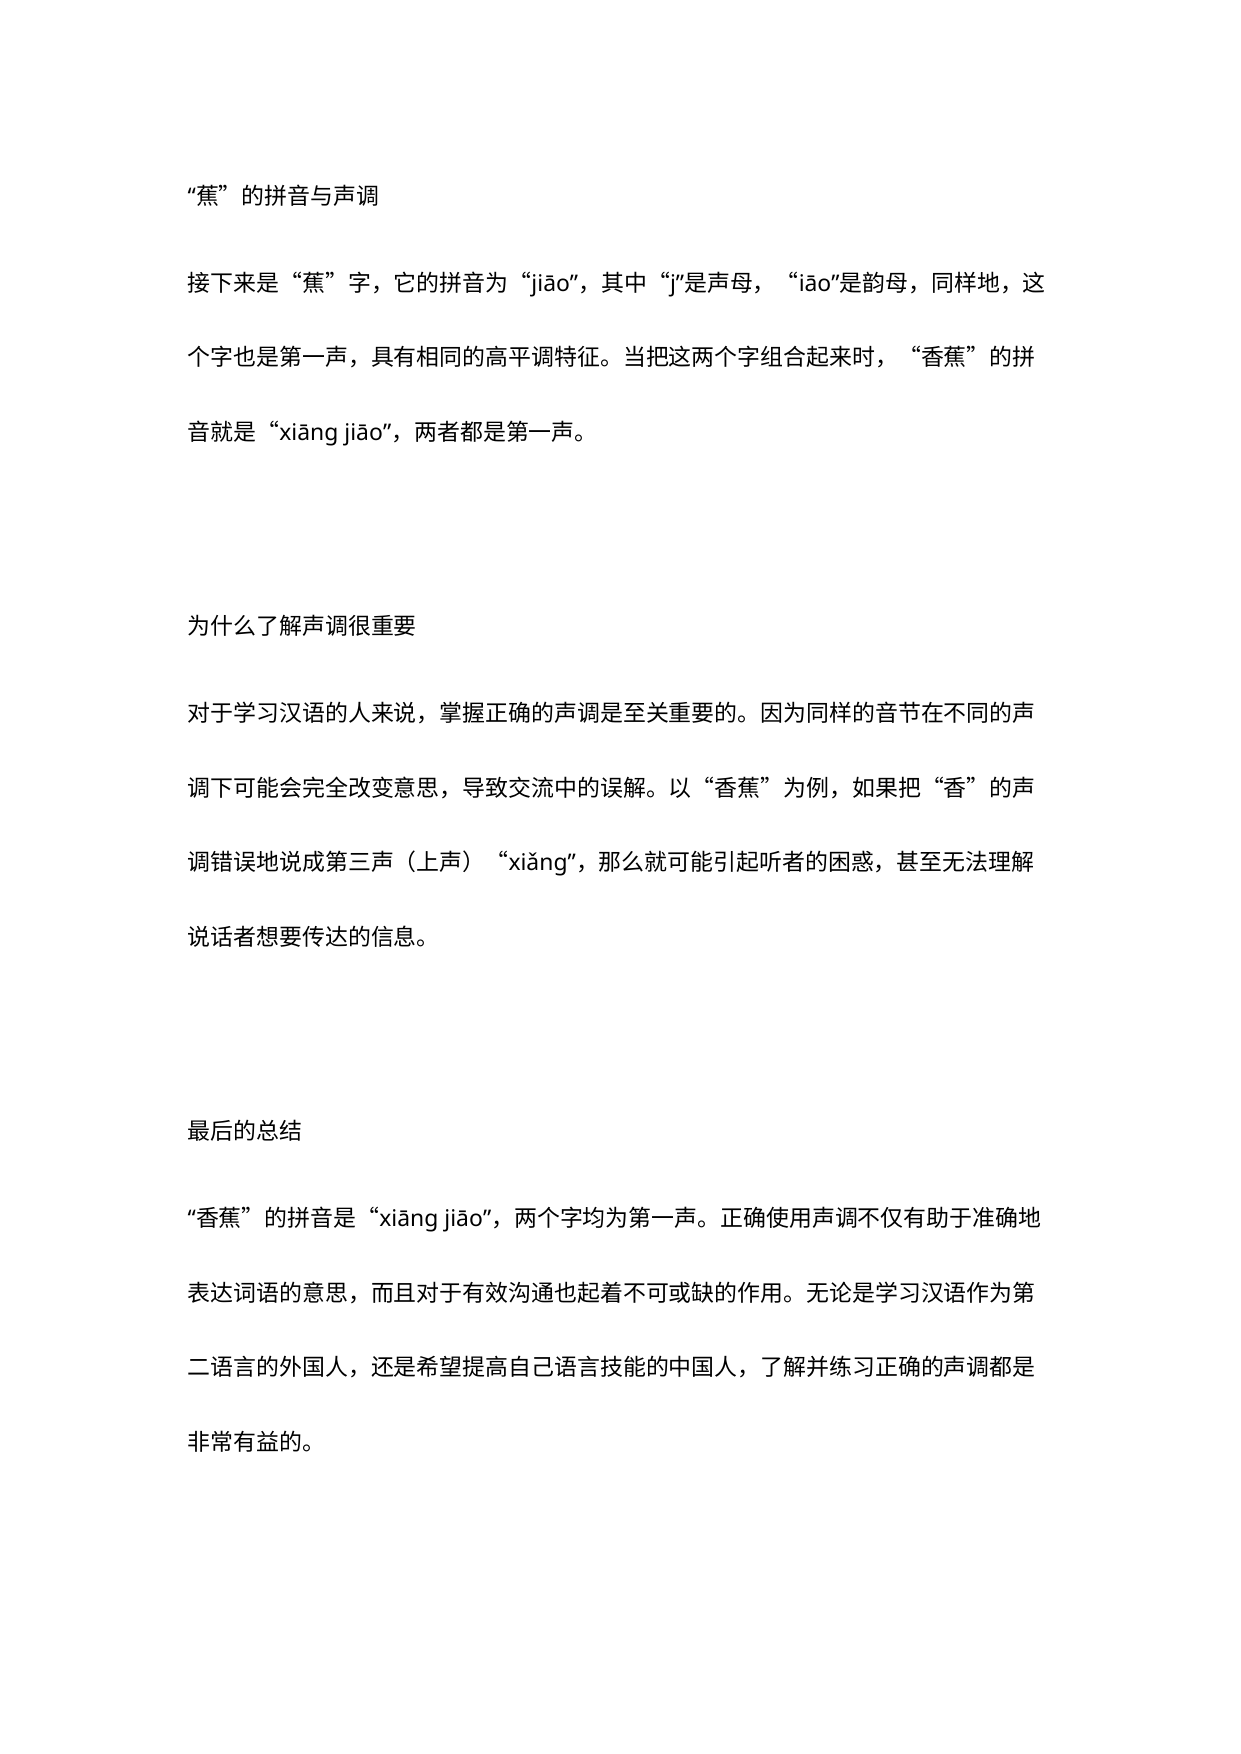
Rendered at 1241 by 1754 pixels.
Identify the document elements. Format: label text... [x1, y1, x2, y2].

text 最后的总结 [187, 1097, 1053, 1162]
text “香蕉”的拼音是“xiāng jiāo”，两个字均为第一声。正确使用声调不仅有助于准确地表达词语的意思，而且对于有效沟通也起着不可或缺的作用。无论是学习汉语作为第二语言的外国人，还是希望提高自己语言技能的中国人，了解并练习正确的声调都是非常有益的。 [187, 1184, 1053, 1473]
text 为什么了解声调很重要 [187, 592, 1053, 657]
text 对于学习汉语的人来说，掌握正确的声调是至关重要的。因为同样的音节在不同的声调下可能会完全改变意思，导致交流中的误解。以“香蕉”为例，如果把“香”的声调错误地说成第三声（上声）“xiǎng”，那么就可能引起听者的困惑，甚至无法理解说话者想要传达的信息。 [187, 679, 1053, 968]
text 接下来是“蕉”字，它的拼音为“jiāo”，其中“j”是声母，“iāo”是韵母，同样地，这个字也是第一声，具有相同的高平调特征。当把这两个字组合起来时，“香蕉”的拼音就是“xiāng jiāo”，两者都是第一声。 [187, 249, 1053, 463]
text “蕉”的拼音与声调 [187, 162, 1053, 227]
